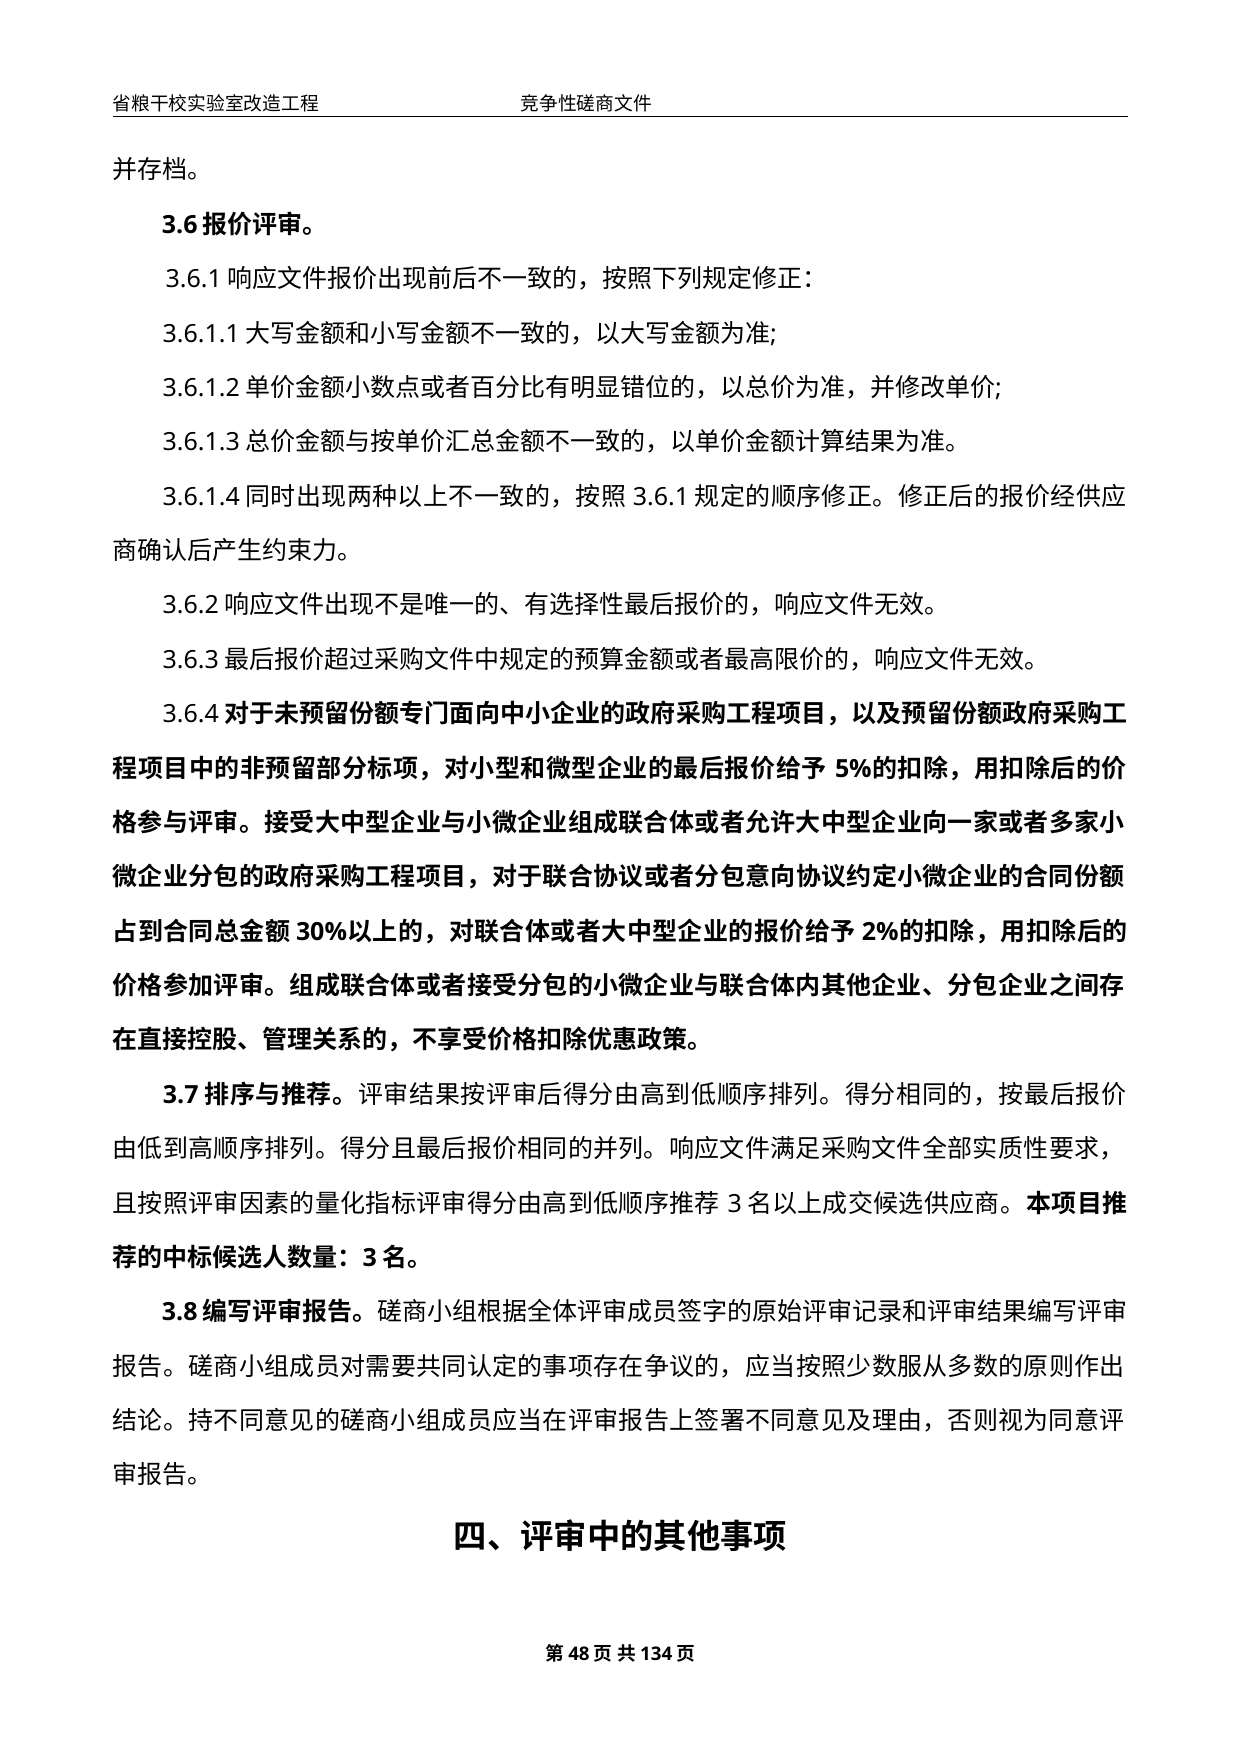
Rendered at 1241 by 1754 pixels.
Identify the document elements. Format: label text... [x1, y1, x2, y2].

text 3.6.1.3总价金额与按单价汇总金额不一致的，以单价金额计算结果为准。 [112, 422, 1128, 458]
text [112, 150, 1128, 186]
text 3.6.2响应文件出现不是唯一的、有选择性最后报价的，响应文件无效。 [112, 585, 1128, 621]
text 3.6.1.4同时出现两种以上不一致的，按照3.6.1规定的顺序修正。修正后的报价经供应商确认后产生约束力。 [112, 476, 1128, 567]
text 3.6.1响应文件报价出现前后不一致的，按照下列规定修正： [112, 259, 1128, 295]
text 3.6.1.1大写金额和小写金额不一致的，以大写金额为准; [112, 313, 1128, 349]
text 3.6.1.2单价金额小数点或者百分比有明显错位的，以总价为准，并修改单价; [112, 367, 1128, 404]
text 3.7排序与推荐。评审结果按评审后得分由高到低顺序排列。得分相同的，按最后报价由低到高顺序排列。得分且最后报价相同的并列。响应文件满足采购文件全部实质性要求，且按照评审因素的量化指标评审得分由高到低顺序推荐3名以上成交候选供应商。本项目推荐的中标候选人数量：3名。 [112, 1074, 1128, 1274]
text 3.8编写评审报告。磋商小组根据全体评审成员签字的原始评审记录和评审结果编写评审报告。磋商小组成员对需要共同认定的事项存在争议的，应当按照少数服从多数的原则作出结论。持不同意见的磋商小组成员应当在评审报告上签署不同意见及理由，否则视为同意评审报告。 [112, 1292, 1128, 1491]
text 3.6报价评审。 [112, 204, 1128, 241]
text 3.6.4对于未预留份额专门面向中小企业的政府采购工程项目，以及预留份额政府采购工程项目中的非预留部分标项，对小型和微型企业的最后报价给予5%的扣除，用扣除后的价格参与评审。接受大中型企业与小微企业组成联合体或者允许大中型企业向一家或者多家小微企业分包的政府采购工程项目，对于联合协议或者分包意向协议约定小微企业的合同份额占到合同总金额30%以上的，对联合体或者大中型企业的报价给予2%的扣除，用扣除后的价格参加评审。组成联合体或者接受分包的小微企业与联合体内其他企业、分包企业之间存在直接控股、管理关系的，不享受价格扣除优惠政策。 [112, 694, 1128, 1056]
text 四、评审中的其他事项 [112, 1509, 1128, 1558]
text 3.6.3最后报价超过采购文件中规定的预算金额或者最高限价的，响应文件无效。 [112, 639, 1128, 676]
